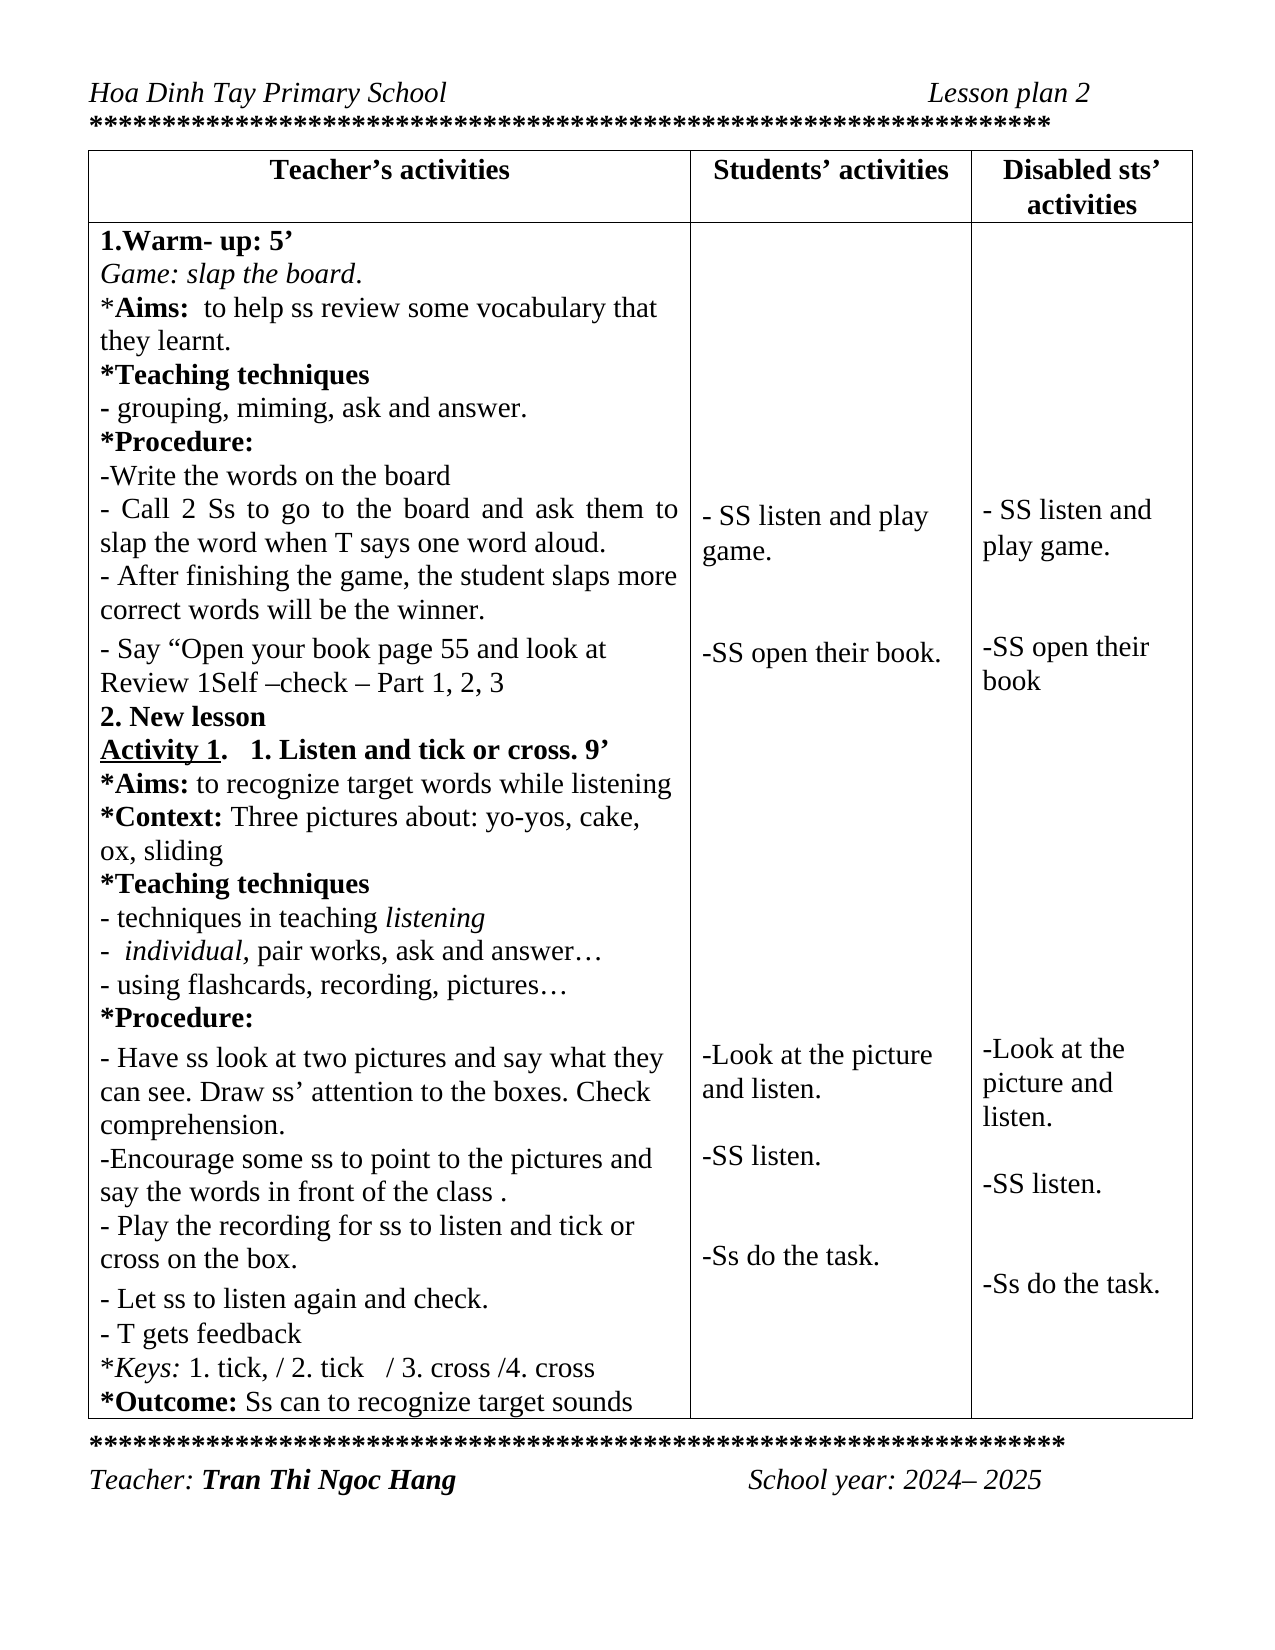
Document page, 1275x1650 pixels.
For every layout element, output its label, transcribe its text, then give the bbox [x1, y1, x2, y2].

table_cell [89, 223, 690, 1417]
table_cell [691, 223, 971, 1417]
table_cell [972, 223, 1192, 1417]
table_header Students’ activities [691, 151, 971, 222]
table_header Disabled sts’ activities [972, 151, 1192, 222]
table_header Teacher’s activities [89, 151, 690, 222]
